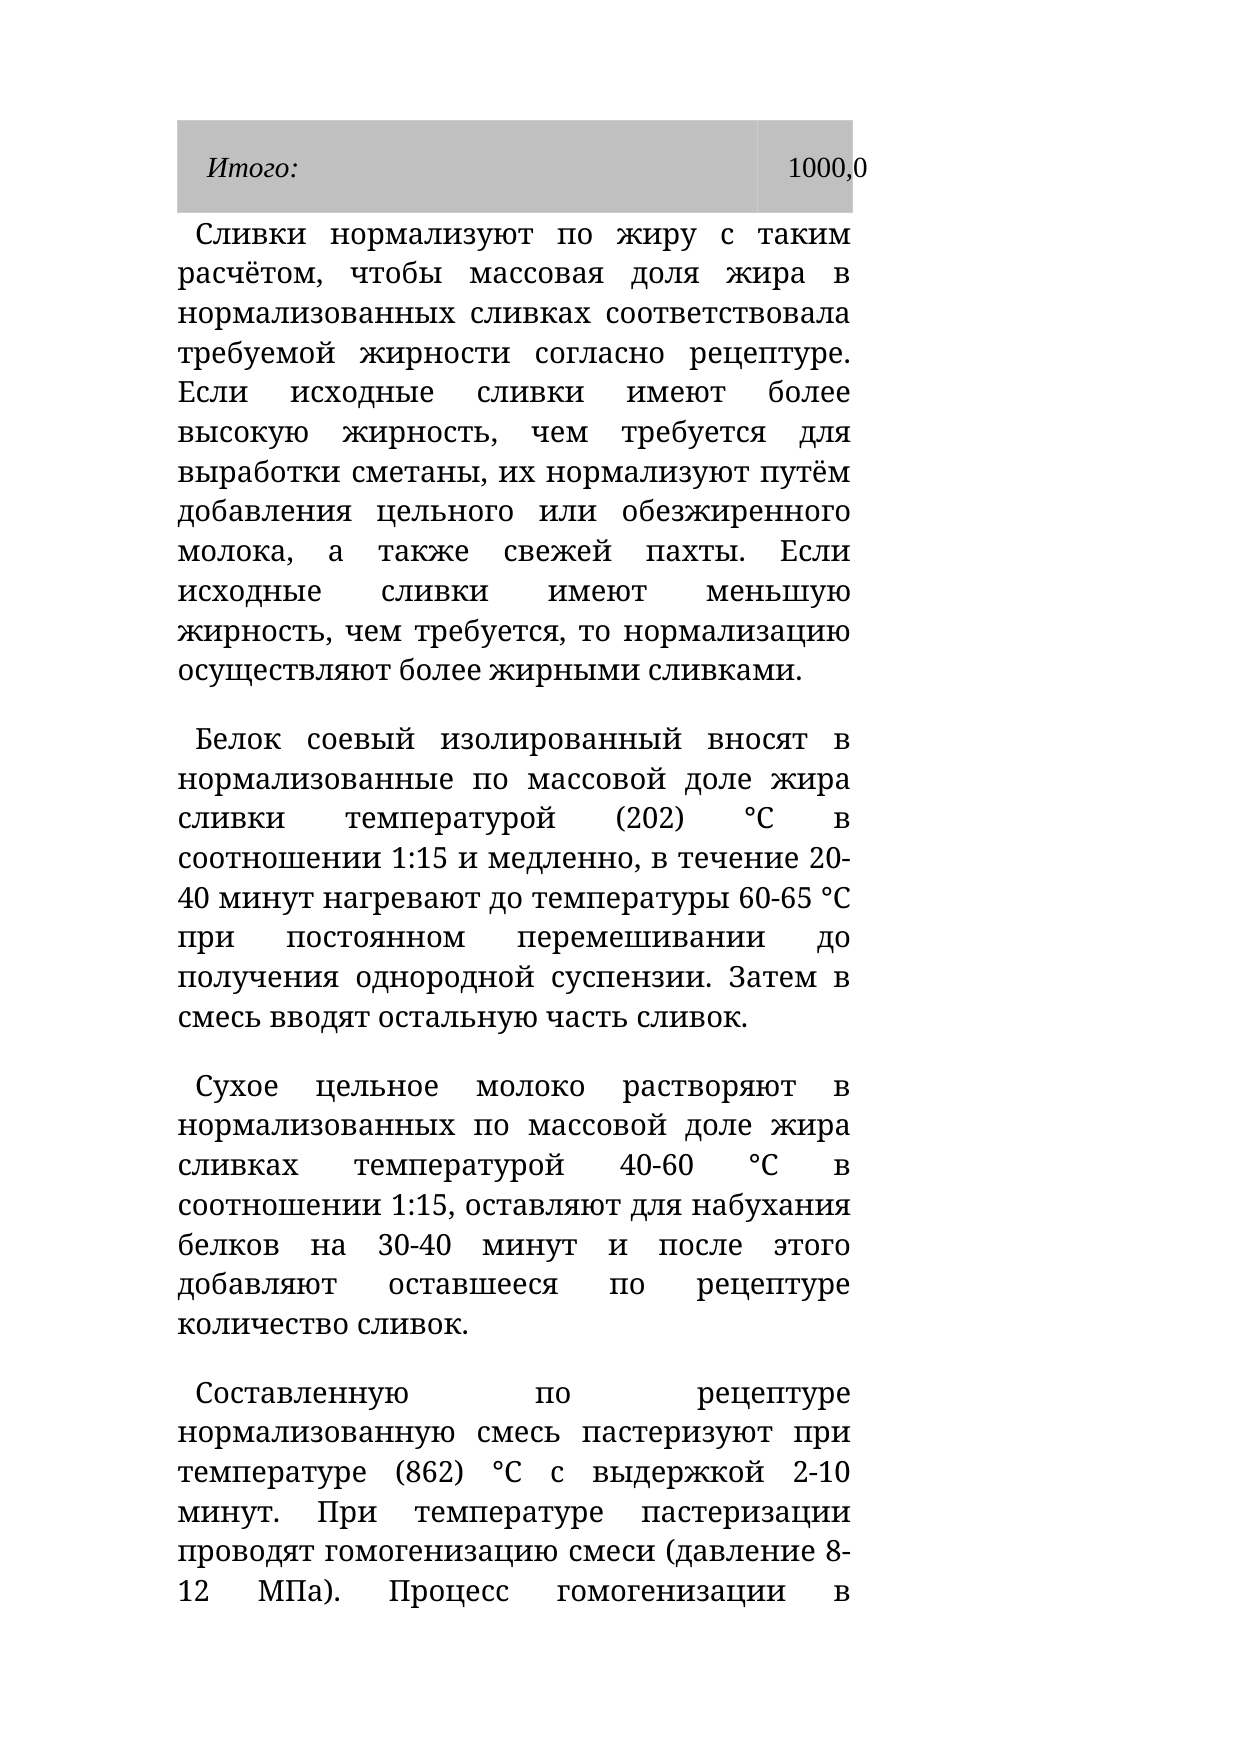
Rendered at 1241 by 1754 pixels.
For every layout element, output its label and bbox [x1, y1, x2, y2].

table_header [176, 213, 853, 1612]
